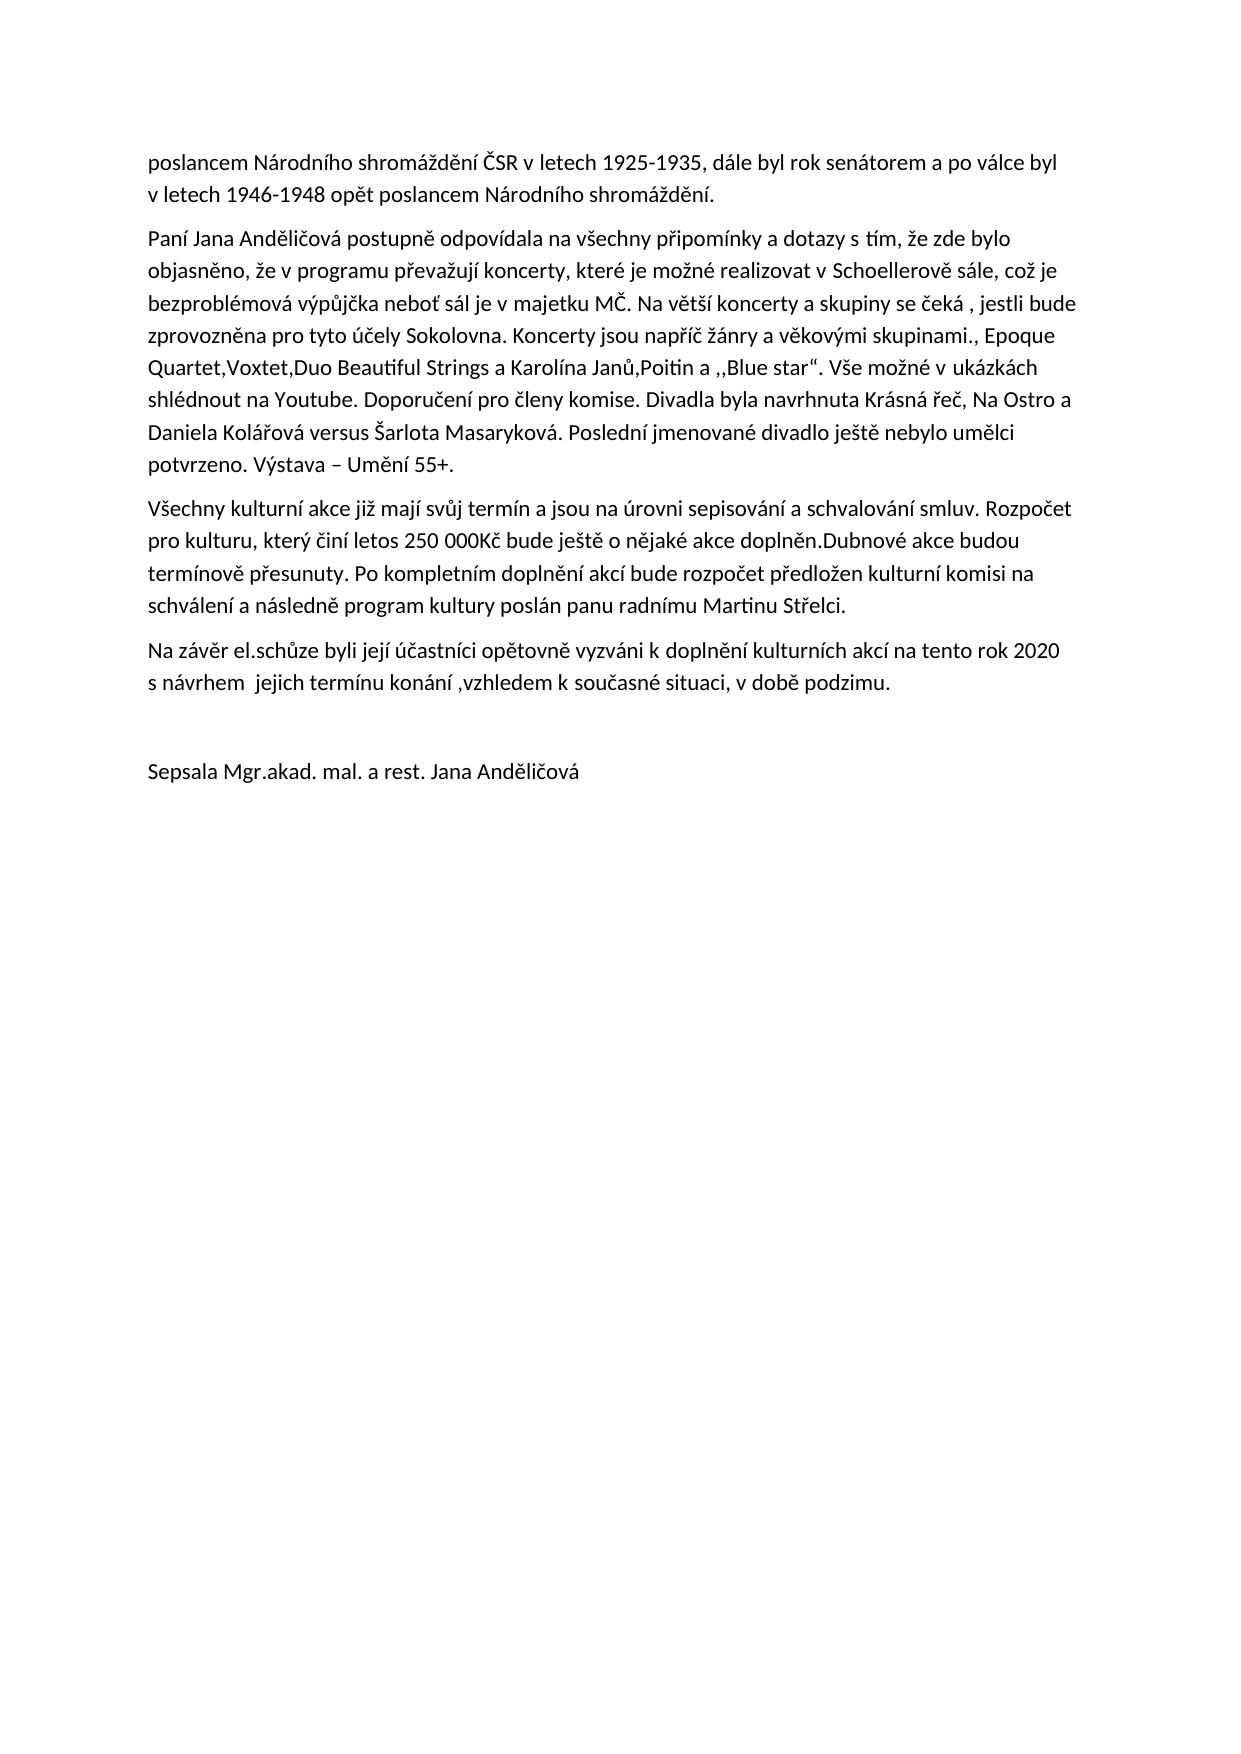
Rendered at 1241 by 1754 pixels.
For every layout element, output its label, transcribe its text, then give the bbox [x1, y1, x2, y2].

text Sepsala Mgr.akad. mal. a rest. Jana Anděličová [148, 757, 1093, 785]
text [148, 148, 1093, 208]
text Paní Jana Anděličová postupně odpovídala na všechny připomínky a dotazy s tím, že zde bylo objasněno, že v programu převažují koncerty, které je možné realizovat v Schoellerově sále, což je bezproblémová výpůjčka neboť sál je v majetku MČ. Na větší koncerty a skupiny se čeká , jestli bude zprovozněna pro tyto účely Sokolovna. Koncerty jsou napříč žánry a věkovými skupinami., Epoque Quartet,Voxtet,Duo Beautiful Strings a Karolína Janů,Poitin a ,,Blue star“. Vše možné v ukázkách shlédnout na Youtube. Doporučení pro členy komise. Divadla byla navrhnuta Krásná řeč, Na Ostro a Daniela Kolářová versus Šarlota Masaryková. Poslední jmenované divadlo ještě nebylo umělci potvrzeno. Výstava – Umění 55+. [148, 224, 1093, 478]
text Všechny kulturní akce již mají svůj termín a jsou na úrovni sepisování a schvalování smluv. Rozpočet pro kulturu, který činí letos 250 000Kč bude ještě o nějaké akce doplněn.Dubnové akce budou termínově přesunuty. Po kompletním doplnění akcí bude rozpočet předložen kulturní komisi na schválení a následně program kultury poslán panu radnímu Martinu Střelci. [148, 494, 1093, 619]
text Na závěr el.schůze byli její účastníci opětovně vyzváni k doplnění kulturních akcí na tento rok 2020 s návrhem jejich termínu konání ,vzhledem k současné situaci, v době podzimu. [148, 636, 1093, 696]
